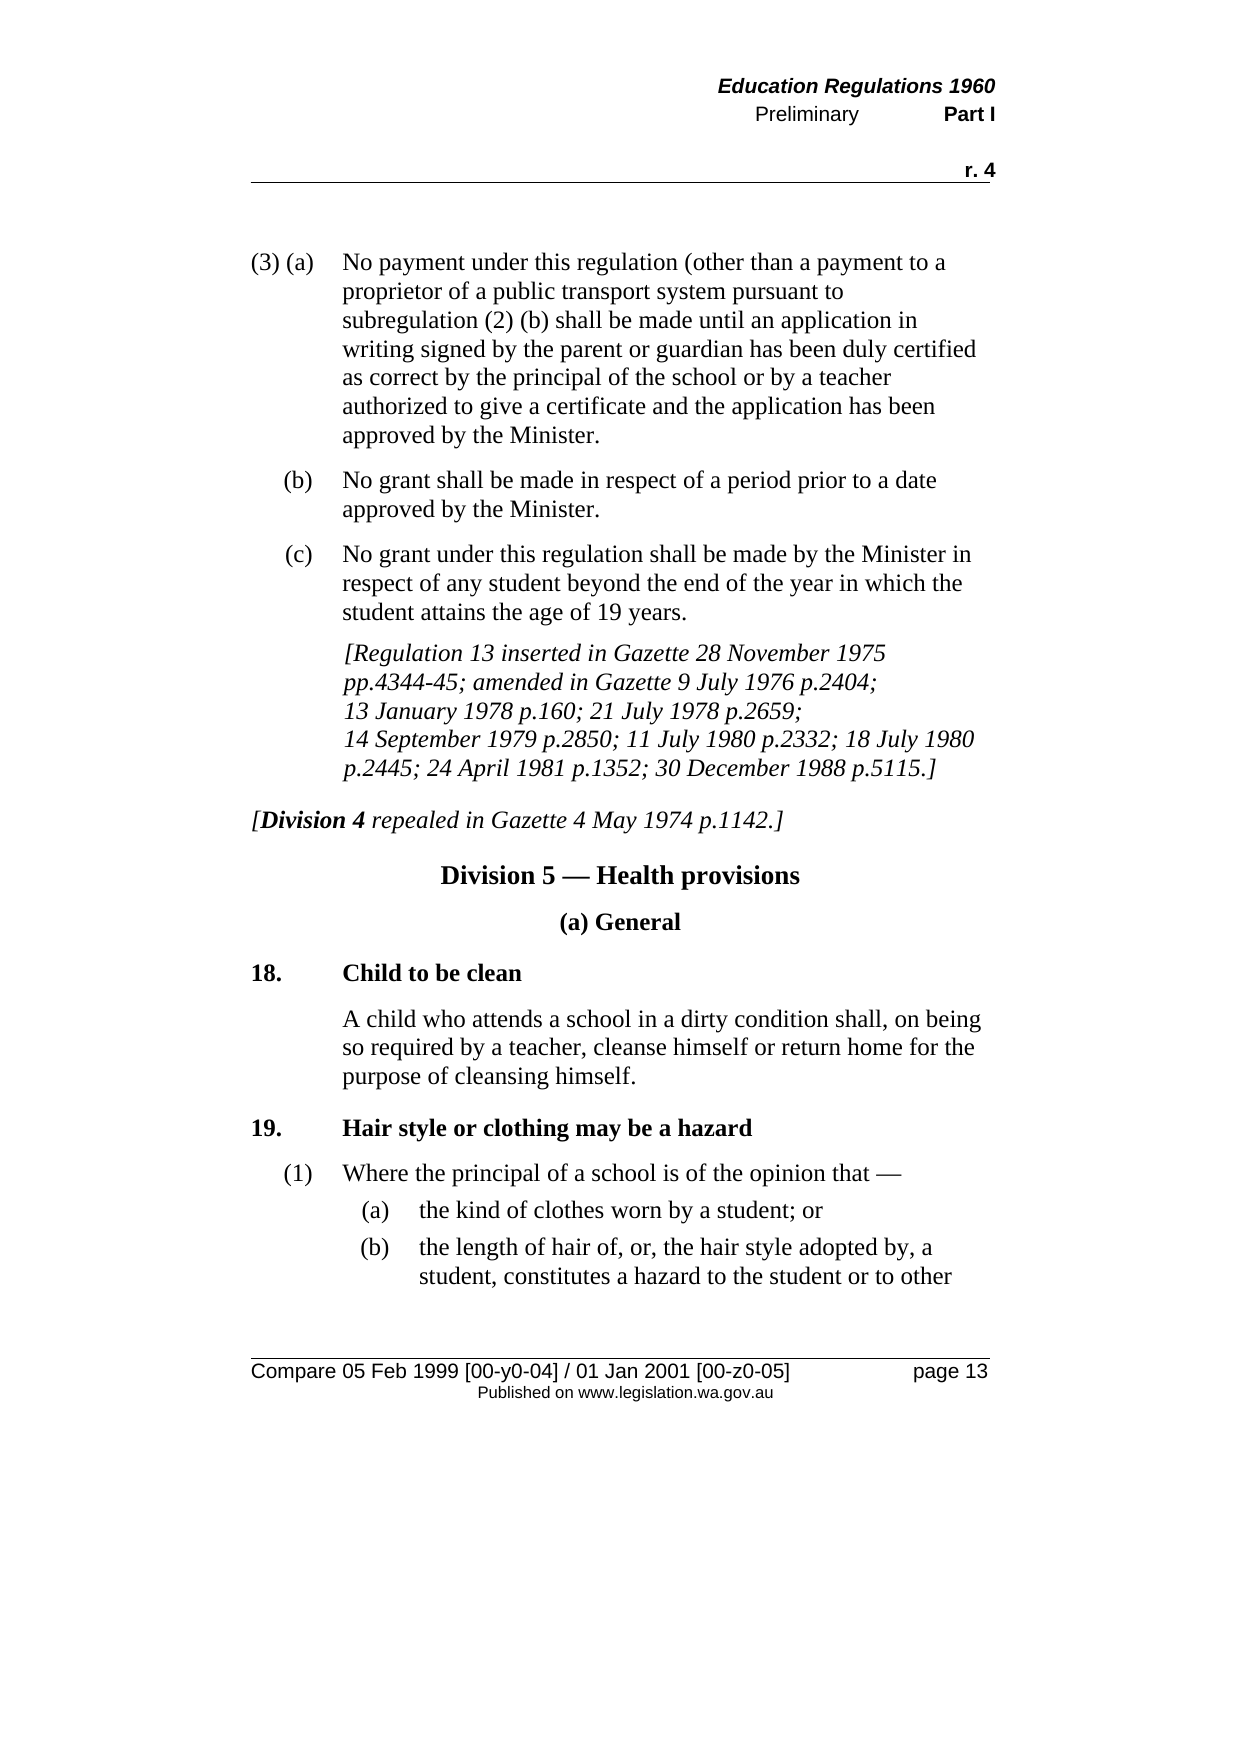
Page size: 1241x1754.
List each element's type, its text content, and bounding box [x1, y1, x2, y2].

text A child who attends a school in a dirty condition shall, on being so required by a teacher, cleanse himself or return home for the purpose of cleansing himself. [251, 1004, 990, 1090]
text (1) Where the principal of a school is of the opinion that — [251, 1158, 990, 1187]
text (3) (a) No payment under this regulation (other than a payment to a proprietor of a public transport system pursuant to subregulation (2) (b) shall be made until an application in writing signed by the parent or guardian has been duly certified as correct by the principal of the school or by a teacher authorized to give a certificate and the application has been approved by the Minister. [251, 247, 990, 449]
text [251, 1232, 990, 1290]
text [Regulation 13 inserted in Gazette 28 November 1975 pp.4344-45; amended in Gazette 9 July 1976 p.2404; 13 January 1978 p.160; 21 July 1978 p.2659; 14 September 1979 p.2850; 11 July 1980 p.2332; 18 July 1980 p.2445; 24 April 1981 p.1352; 30 December 1988 p.5115.] [251, 638, 990, 782]
subtitle 19. Hair style or clothing may be a hazard [251, 1113, 990, 1142]
subtitle 18. Child to be clean [251, 958, 990, 987]
subtitle Division 5 — Health provisions [251, 859, 990, 890]
subtitle (a) General [251, 907, 990, 935]
text (a) the kind of clothes worn by a student; or [251, 1195, 990, 1224]
text (c) No grant under this regulation shall be made by the Minister in respect of any student beyond the end of the year in which the student attains the age of 19 years. [251, 539, 990, 626]
text [Division 4 repealed in Gazette 4 May 1974 p.1142.] [251, 805, 990, 834]
text (b) No grant shall be made in respect of a period prior to a date approved by the Minister. [251, 465, 990, 523]
